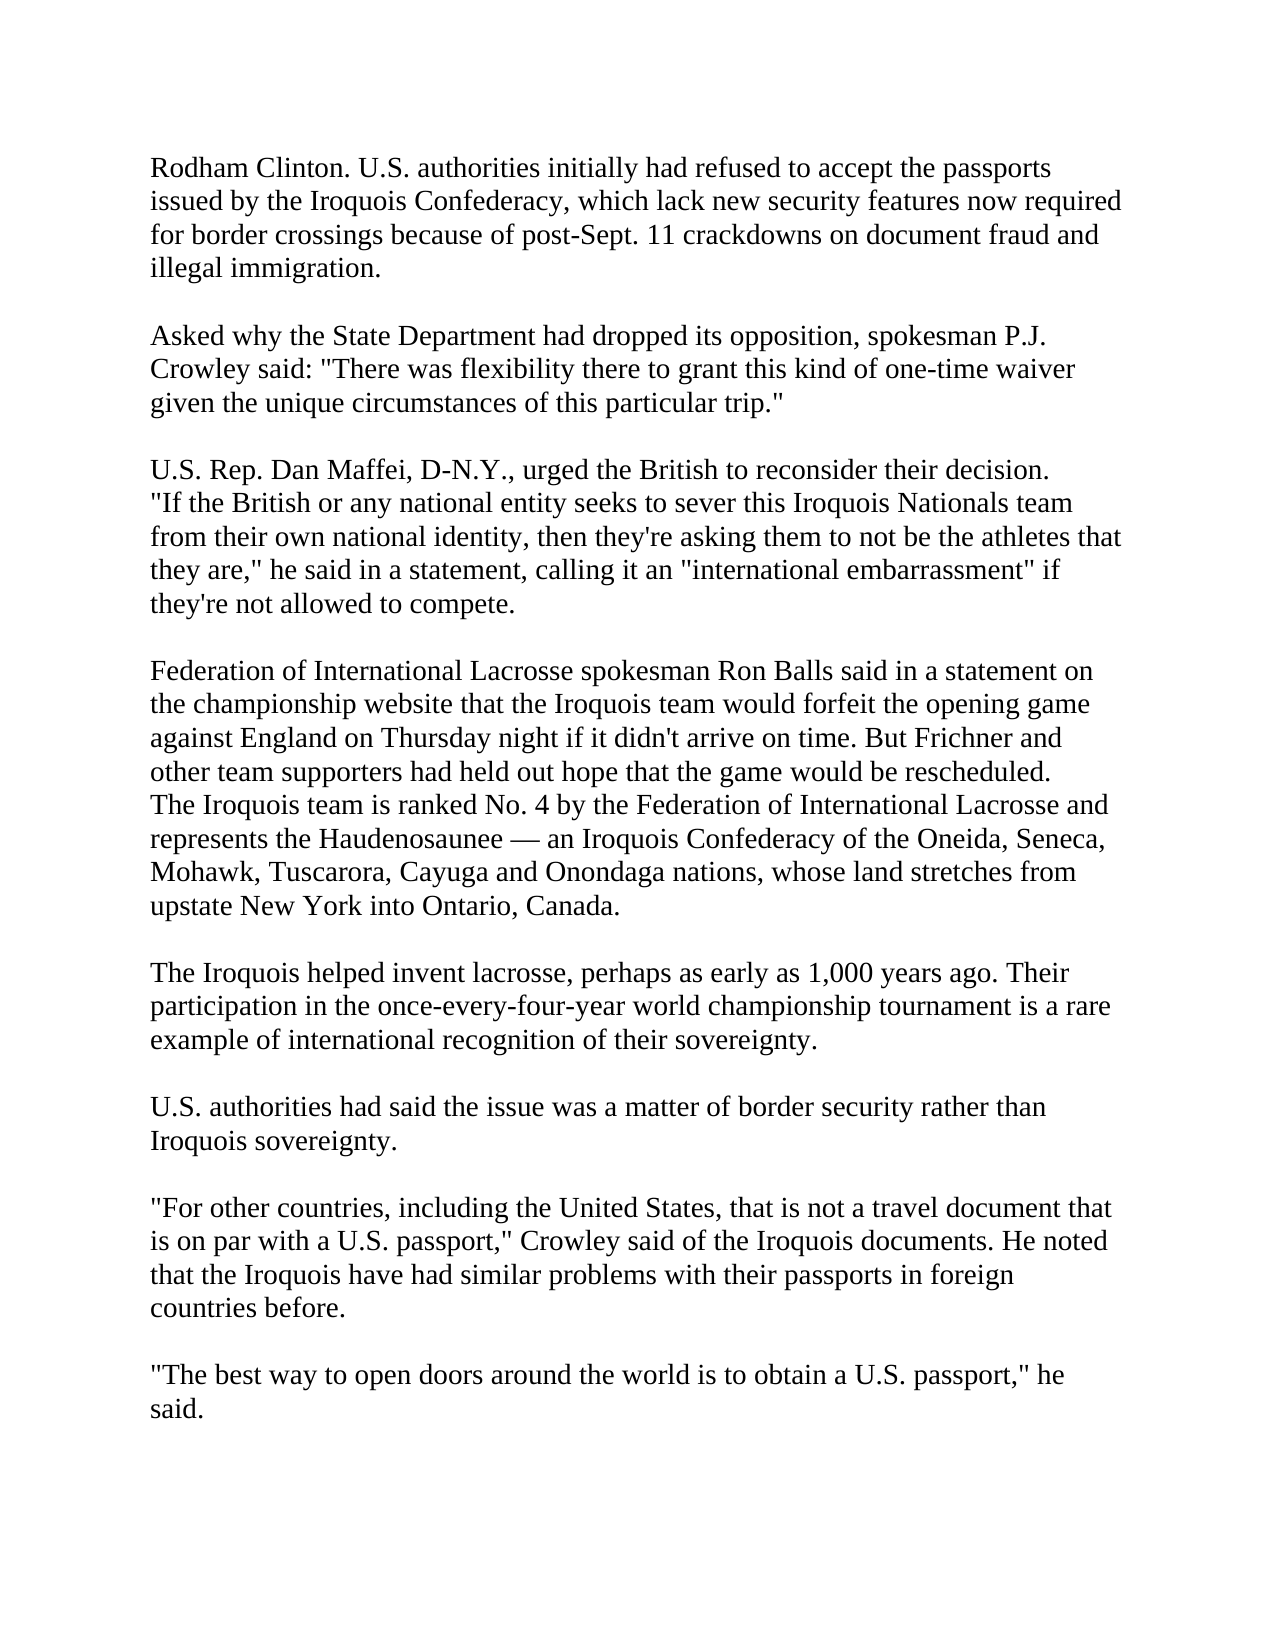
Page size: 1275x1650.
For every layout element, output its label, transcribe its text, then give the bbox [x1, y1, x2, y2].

text "For other countries, including the United States, that is not a travel document that is on par with a U.S. passport," Crowley said of the Iroquois documents. He noted that the Iroquois have had similar problems with their passports in foreign countries before. [150, 1190, 1125, 1324]
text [150, 150, 1125, 284]
text U.S. authorities had said the issue was a matter of border security rather than Iroquois sovereignty. [150, 1089, 1125, 1156]
text "If the British or any national entity seeks to sever this Iroquois Nationals team from their own national identity, then they're asking them to not be the athletes that they are," he said in a statement, calling it an "international embarrassment" if they're not allowed to compete. [150, 485, 1125, 619]
text "The best way to open doors around the world is to obtain a U.S. passport," he said. [150, 1357, 1125, 1424]
text Asked why the State Department had dropped its opposition, spokesman P.J. Crowley said: "There was flexibility there to grant this kind of one-time waiver given the unique circumstances of this particular trip." [150, 318, 1125, 418]
text Federation of International Lacrosse spokesman Ron Balls said in a statement on the championship website that the Iroquois team would forfeit the opening game against England on Thursday night if it didn't arrive on time. But Frichner and other team supporters had held out hope that the game would be rescheduled. [150, 653, 1125, 787]
text The Iroquois team is ranked No. 4 by the Federation of International Lacrosse and represents the Haudenosaunee — an Iroquois Confederacy of the Oneida, Seneca, Mohawk, Tuscarora, Cayuga and Onondaga nations, whose land stretches from upstate New York into Ontario, Canada. [150, 787, 1125, 921]
text The Iroquois helped invent lacrosse, perhaps as early as 1,000 years ago. Their participation in the once-every-four-year world championship tournament is a rare example of international recognition of their sovereignty. [150, 955, 1125, 1056]
text U.S. Rep. Dan Maffei, D-N.Y., urged the British to reconsider their decision. [150, 452, 1125, 485]
